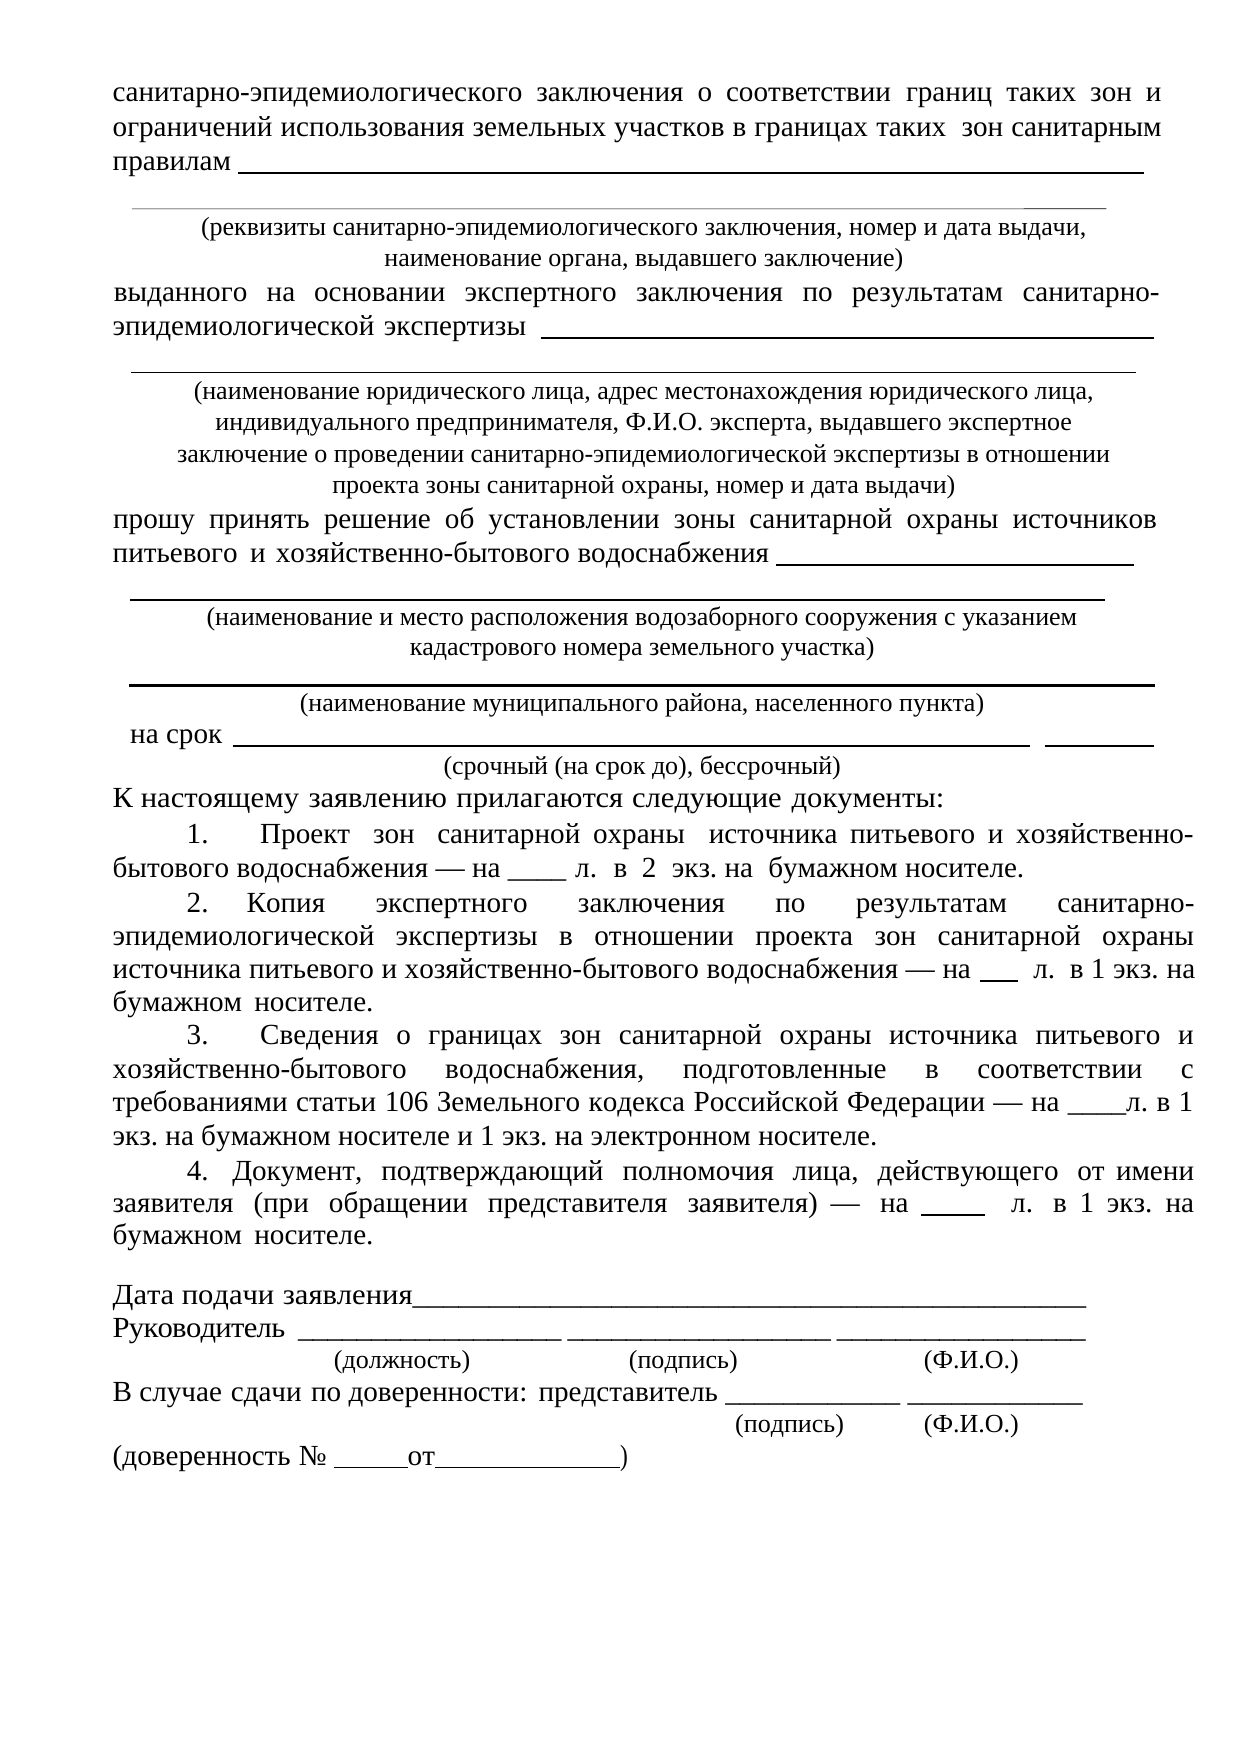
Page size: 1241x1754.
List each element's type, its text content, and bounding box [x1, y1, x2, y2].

list Сведения о границах зон санитарной охраны источника питьевого и хозяйственно-бытового водоснабжения, подготовленные в соответствии с требованиями статьи 106 Земельного кодекса Российской Федерации — на ____л. в 1 экз. на бумажном носителе и 1 экз. на электронном носителе. [112, 1017, 1194, 1152]
text (подпись) (Ф.И.О.) [629, 1408, 1194, 1438]
list Документ, подтверждающий полномочия лица, действующего от имени заявителя (при обращении представителя заявителя) — на л. в 1 экз. на бумажном носителе. [112, 1154, 1194, 1251]
text К настоящему заявлению прилагаются следующие документы: [112, 780, 1194, 814]
text (должность) (подпись) (Ф.И.О.) [112, 1344, 1194, 1374]
text В случае сдачи по доверенности: представитель ____________ ____________ [112, 1374, 1194, 1408]
text (срочный (на срок до), бессрочный) [144, 750, 1140, 780]
text выданного на основании экспертного заключения по результатам санитарно- эпидемиологической экспертизы [112, 274, 1160, 342]
text санитарно-эпидемиологического заключения о соответствии границ таких зон и ограничений использования земельных участков в границах таких зон санитарным правилам [112, 74, 1162, 177]
list Проект зон санитарной охраны источника питьевого и хозяйственно-бытового водоснабжения — на ____ л. в 2 экз. на бумажном носителе. [112, 816, 1194, 883]
text Руководитель __________________ __________________ _________________ [112, 1311, 1194, 1344]
text (наименование муниципального района, населенного пункта) [144, 679, 1140, 717]
text прошу принять решение об установлении зоны санитарной охраны источников питьевого и хозяйственно-бытового водоснабжения [112, 501, 1158, 569]
text (наименование и место расположения водозаборного сооружения с указанием кадастрового номера земельного участка) [144, 595, 1140, 661]
list Копия экспертного заключения по результатам санитарно-эпидемиологической экспертизы в отношении проекта зон санитарной охраны источника питьевого и хозяйственно-бытового водоснабжения — на л. в 1 экз. на бумажном носителе. [112, 886, 1195, 1017]
text (доверенность № от ) [112, 1438, 1194, 1471]
text на срок [112, 717, 1172, 750]
text Дата подачи заявления____________________________________________ [112, 1277, 1194, 1311]
text (реквизиты санитарно-эпидемиологического заключения, номер и дата выдачи, наименование органа, выдавшего заключение) [148, 204, 1140, 272]
text (наименование юридического лица, адрес местонахождения юридического лица, индивидуального предпринимателя, Ф.И.О. эксперта, выдавшего экспертное заключение о проведении санитарно-эпидемиологической экспертизы в отношении проекта зоны санитарной охраны, номер и дата выдачи) [148, 368, 1140, 499]
